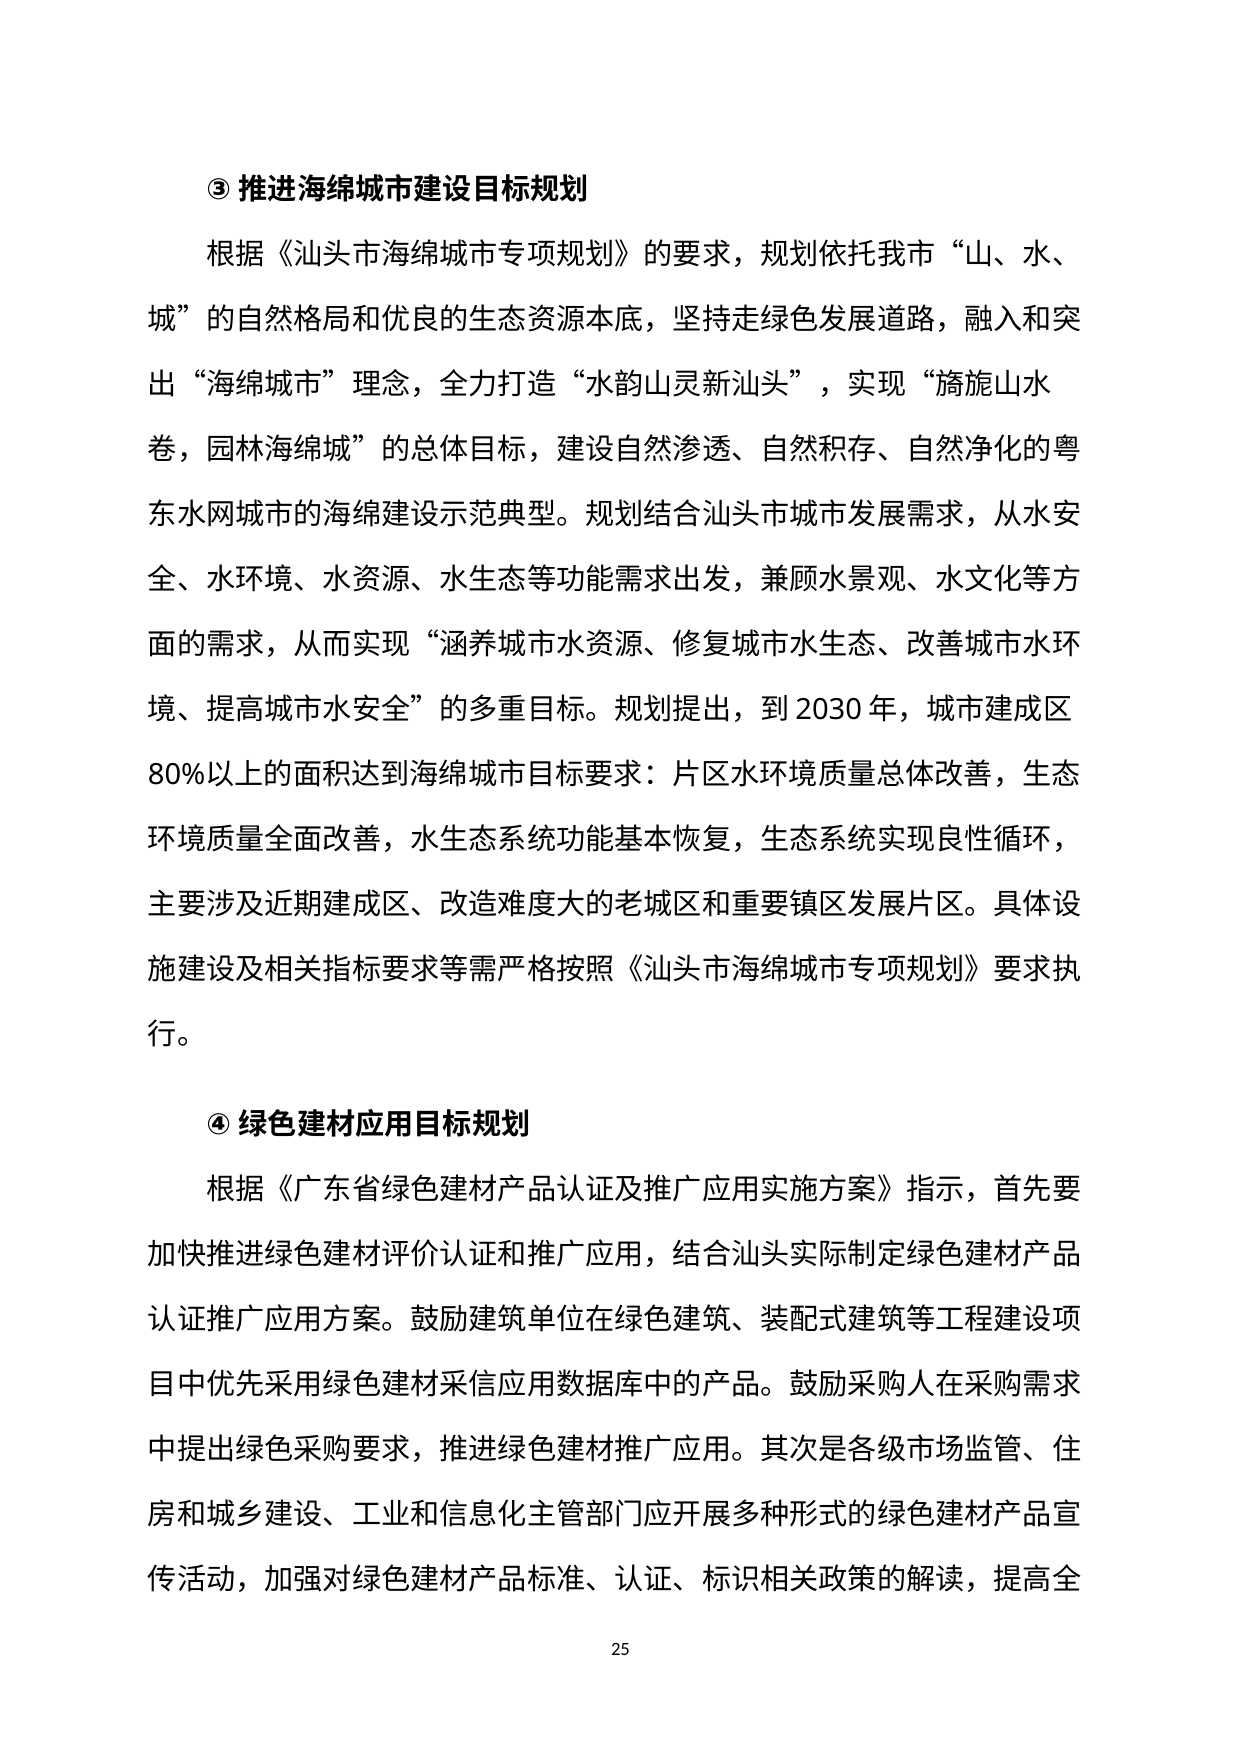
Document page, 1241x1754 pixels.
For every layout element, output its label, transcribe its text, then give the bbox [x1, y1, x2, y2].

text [148, 1154, 1093, 1609]
text 根据《汕头市海绵城市专项规划》的要求，规划依托我市“山、水、城”的自然格局和优良的生态资源本底，坚持走绿色发展道路，融入和突出“海绵城市”理念，全力打造“水韵山灵新汕头”，实现“旖旎山水卷，园林海绵城”的总体目标，建设自然渗透、自然积存、自然净化的粤东水网城市的海绵建设示范典型。规划结合汕头市城市发展需求，从水安全、水环境、水资源、水生态等功能需求出发，兼顾水景观、水文化等方面的需求，从而实现“涵养城市水资源、修复城市水生态、改善城市水环境、提高城市水安全”的多重目标。规划提出，到2030年，城市建成区80%以上的面积达到海绵城市目标要求：片区水环境质量总体改善，生态环境质量全面改善，水生态系统功能基本恢复，生态系统实现良性循环，主要涉及近期建成区、改造难度大的老城区和重要镇区发展片区。具体设施建设及相关指标要求等需严格按照《汕头市海绵城市专项规划》要求执行。 [148, 219, 1093, 1064]
list ④ 绿色建材应用目标规划 [148, 1089, 1093, 1154]
list ③ 推进海绵城市建设目标规划 [148, 154, 1093, 219]
